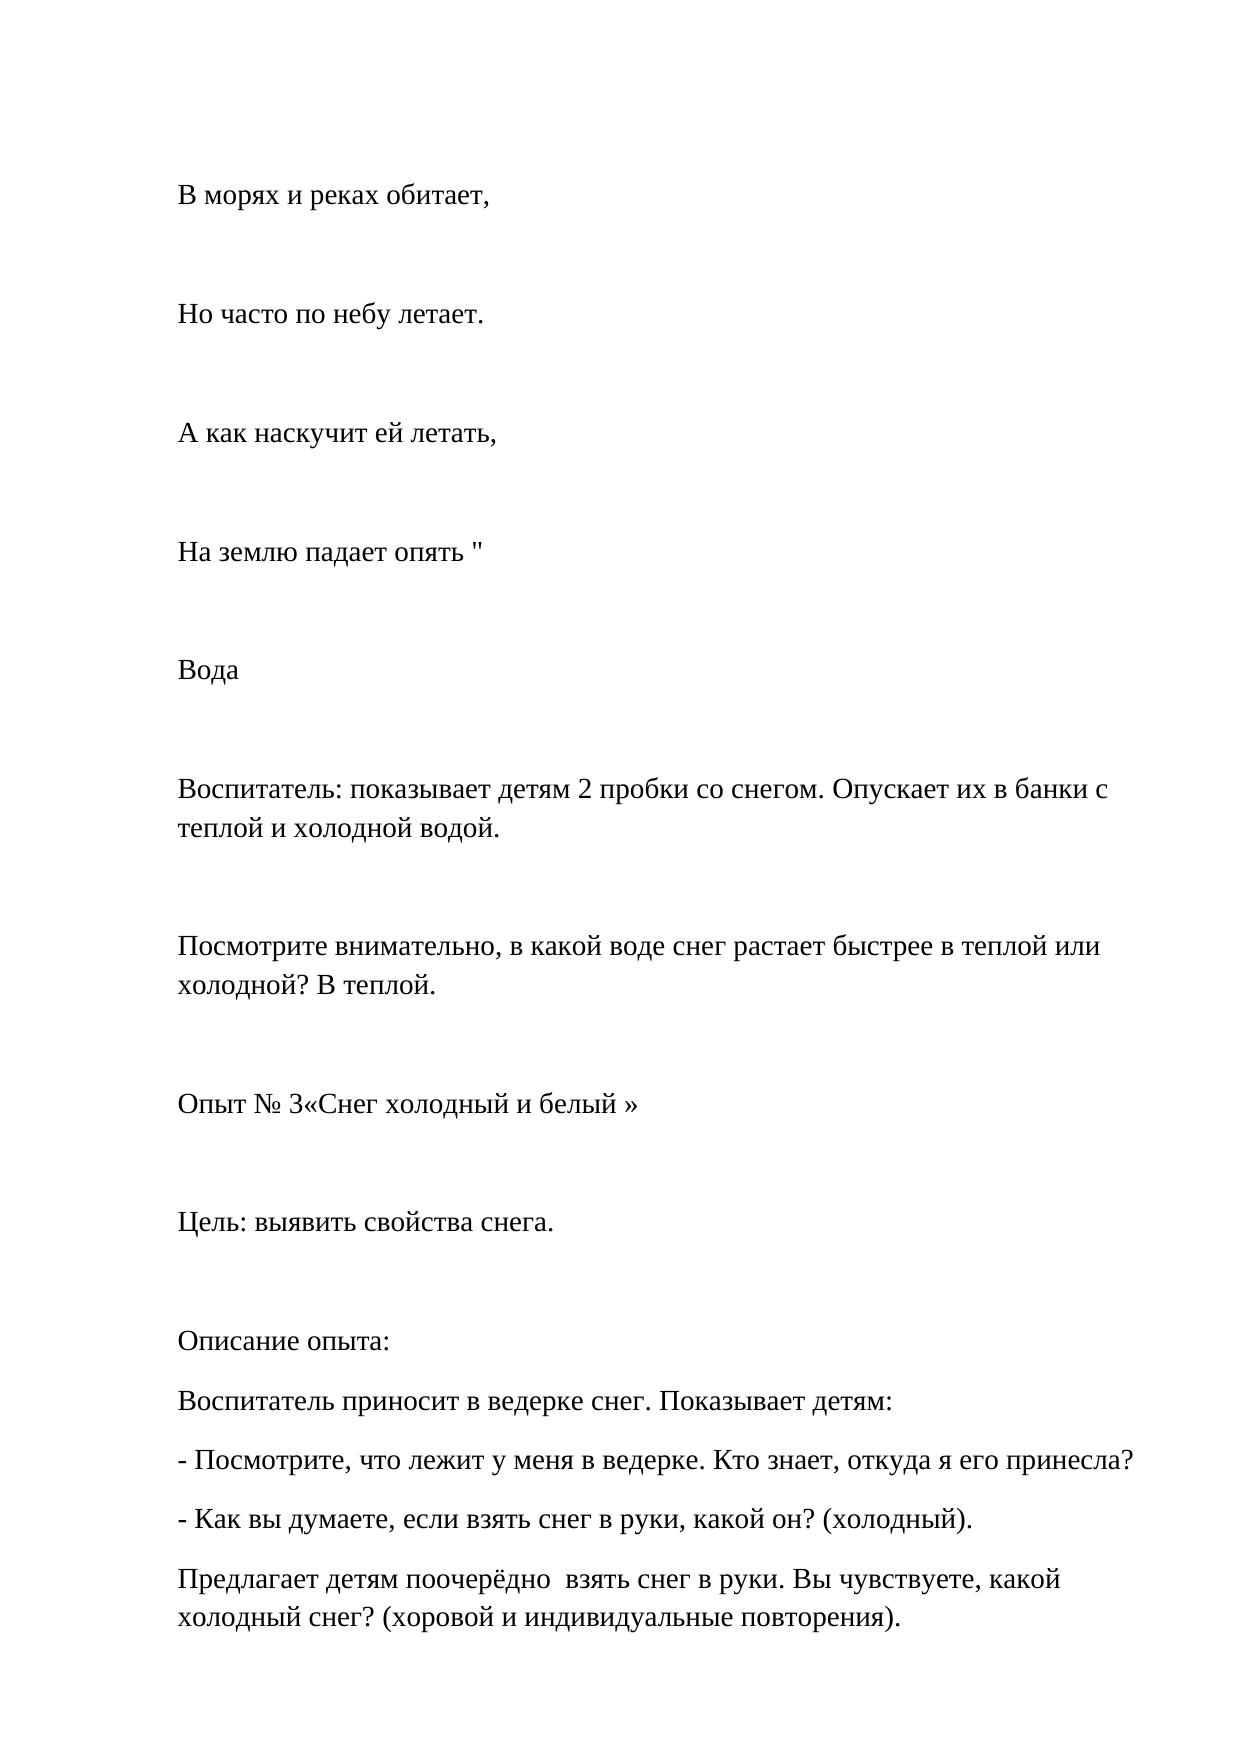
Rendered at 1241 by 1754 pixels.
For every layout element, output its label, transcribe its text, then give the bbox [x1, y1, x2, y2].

text Посмотрите внимательно, в какой воде снег растает быстрее в теплой или холодной? В теплой. [177, 928, 1152, 1001]
text Вода [177, 652, 1152, 686]
text Предлагает детям поочерёдно взять снег в руки. Вы чувствуете, какой холодный снег? (хоровой и индивидуальные повторения). [177, 1561, 1152, 1633]
text Но часто по небу летает. [177, 296, 1152, 330]
text - Как вы думаете, если взять снег в руки, какой он? (холодный). [177, 1501, 1152, 1535]
text А как наскучит ей летать, [177, 415, 1152, 448]
text Опыт № 3«Снег холодный и белый » [177, 1086, 1152, 1119]
text - Посмотрите, что лежит у меня в ведерке. Кто знает, откуда я его принесла? [177, 1442, 1152, 1476]
text Воспитатель приносит в ведерке снег. Показывает детям: [177, 1383, 1152, 1416]
text Описание опыта: [177, 1323, 1152, 1357]
text На землю падает опять " [177, 534, 1152, 567]
text Цель: выявить свойства снега. [177, 1204, 1152, 1238]
text Воспитатель: показывает детям 2 пробки со снегом. Опускает их в банки с теплой и холодной водой. [177, 771, 1152, 843]
text В морях и реках обитает, [177, 177, 1152, 211]
